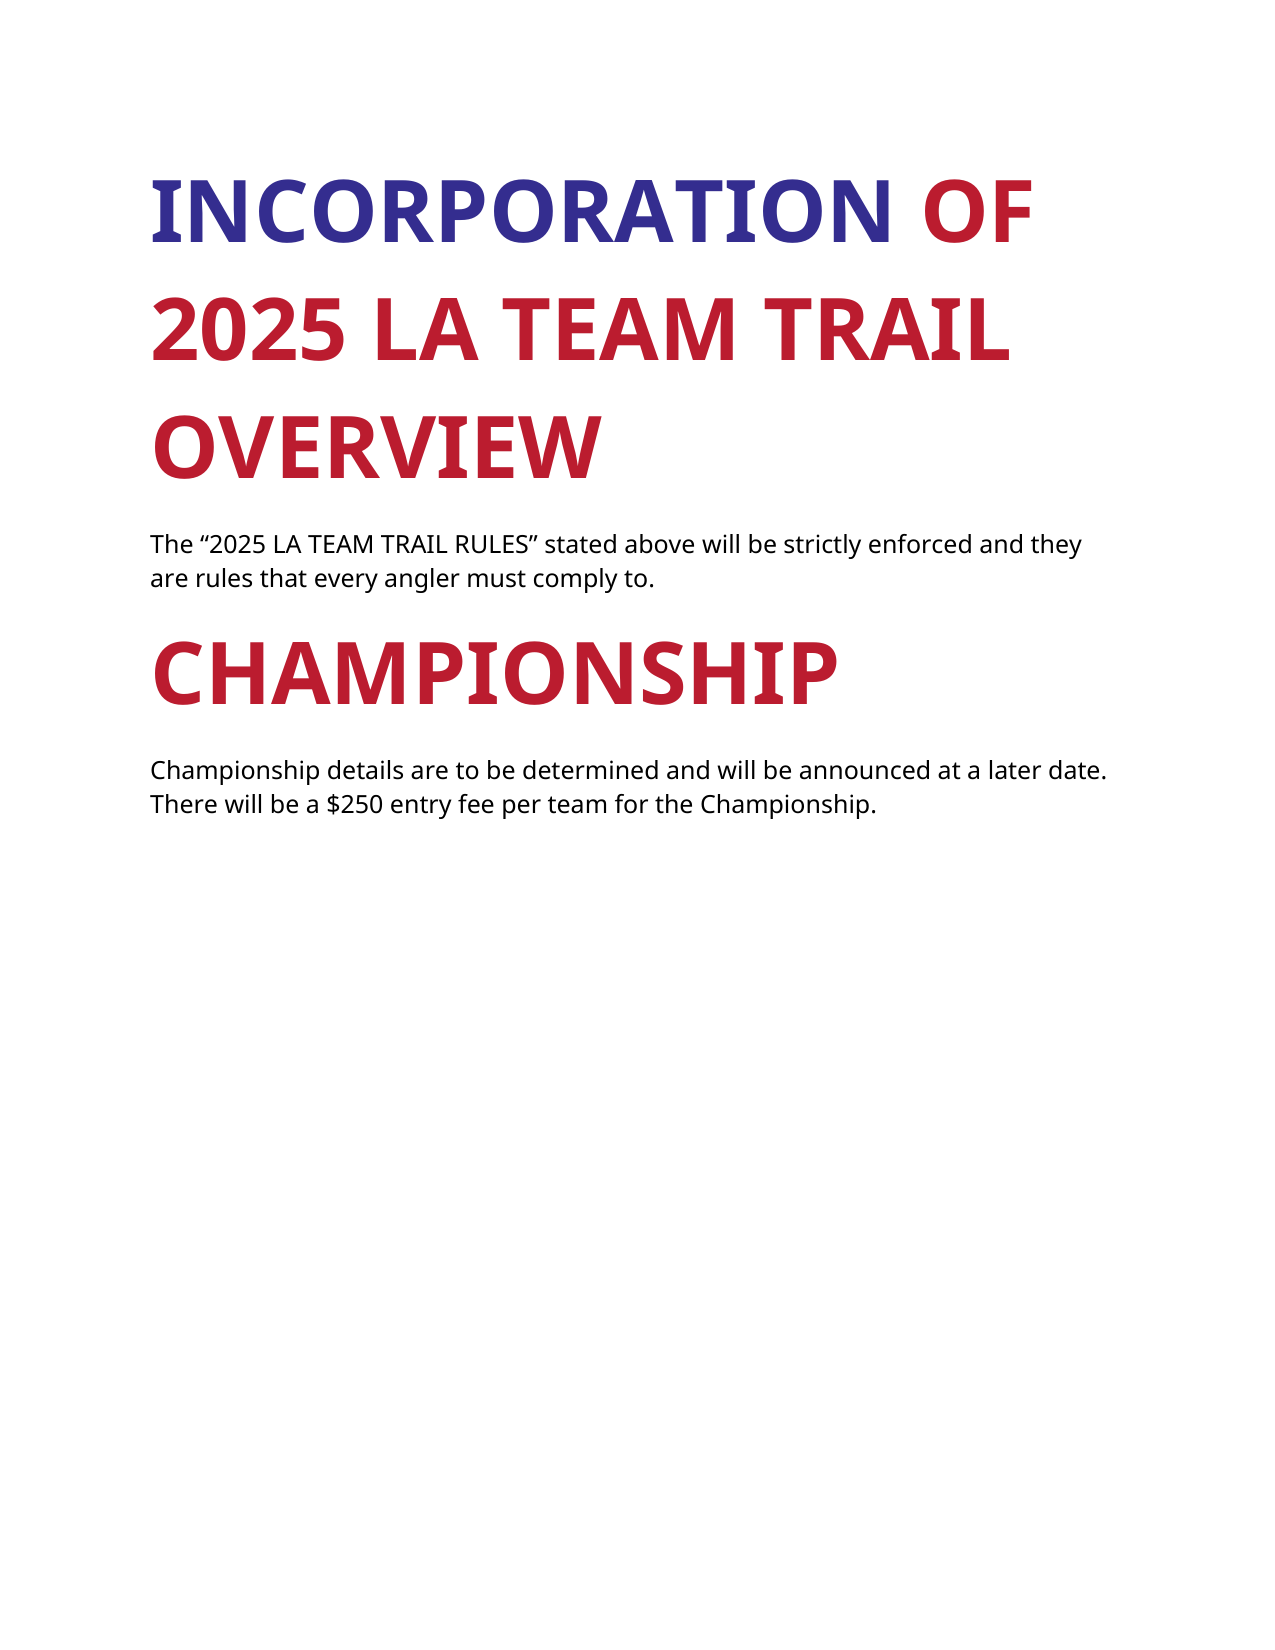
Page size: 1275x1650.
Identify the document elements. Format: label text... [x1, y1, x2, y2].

text INCORPORATION OF 2025 LA TEAM TRAIL OVERVIEW [150, 150, 1125, 503]
text CHAMPIONSHIP [150, 612, 1125, 729]
text Championship details are to be determined and will be announced at a later date. There will be a $250 entry fee per team for the Championship. [150, 753, 1125, 821]
text The “2025 LA TEAM TRAIL RULES” stated above will be strictly enforced and they are rules that every angler must comply to. [150, 527, 1125, 595]
